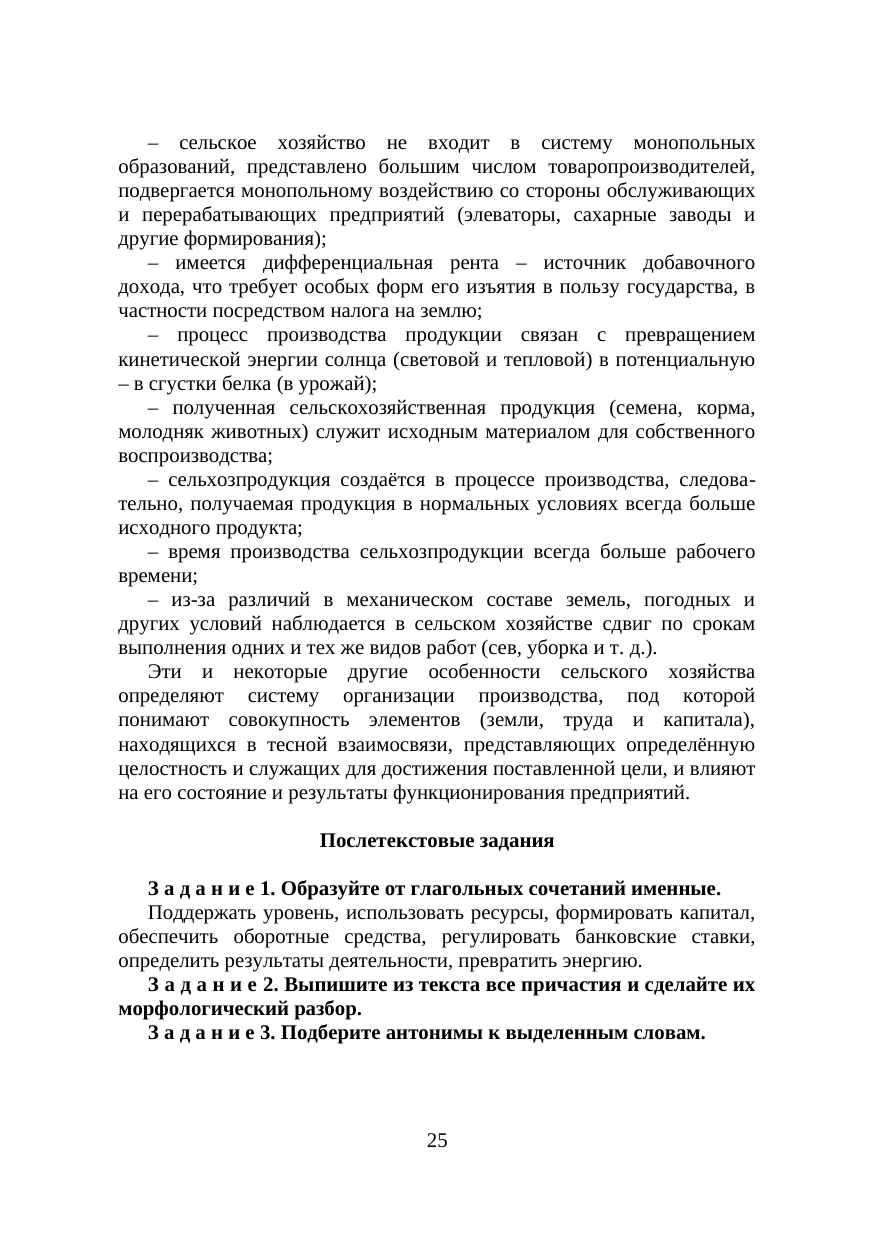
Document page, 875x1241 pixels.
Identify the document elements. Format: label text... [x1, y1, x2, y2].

text З а д а н и е 2. Выпишите из текста все причастия и сделайте их морфологический разбор. [118, 972, 756, 1020]
text Эти и некоторые другие особенности сельского хозяйства определяют систему организации производства, под которой понимают совокупность элементов (земли, труда и капитала), находящихся в тесной взаимосвязи, представляющих определённую целостность и служащих для достижения поставленной цели, и влияют на его состояние и результаты функционирования предприятий. [118, 659, 756, 804]
text – сельхозпродукция создаётся в процессе производства, следовательно, получаемая продукция в нормальных условиях всегда больше исходного продукта; [118, 467, 756, 539]
text З а д а н и е 1. Образуйте от глагольных сочетаний именные. [118, 876, 756, 900]
text – сельское хозяйство не входит в систему монопольных образований, представлено большим числом товаропроизводителей, подвергается монопольному воздействию со стороны обслуживающих и перерабатывающих предприятий (элеваторы, сахарные заводы и другие формирования); [118, 130, 756, 250]
text Послетекстовые задания [118, 828, 756, 852]
text – из-за различий в механическом составе земель, погодных и других условий наблюдается в сельском хозяйстве сдвиг по срокам выполнения одних и тех же видов работ (сев, уборка и т. д.). [118, 587, 756, 659]
text – полученная сельскохозяйственная продукция (семена, корма, молодняк животных) служит исходным материалом для собственного воспроизводства; [118, 394, 756, 467]
text Поддержать уровень, использовать ресурсы, формировать капитал, обеспечить оборотные средства, регулировать банковские ставки, определить результаты деятельности, превратить энергию. [118, 900, 756, 972]
text З а д а н и е 3. Подберите антонимы к выделенным словам. [118, 1020, 756, 1044]
text – процесс производства продукции связан с превращением кинетической энергии солнца (световой и тепловой) в потенциальную – в сгустки белка (в урожай); [118, 322, 756, 394]
text – имеется дифференциальная рента – источник добавочного дохода, что требует особых форм его изъятия в пользу государства, в частности посредством налога на землю; [118, 250, 756, 322]
text – время производства сельхозпродукции всегда больше рабочего времени; [118, 539, 756, 587]
